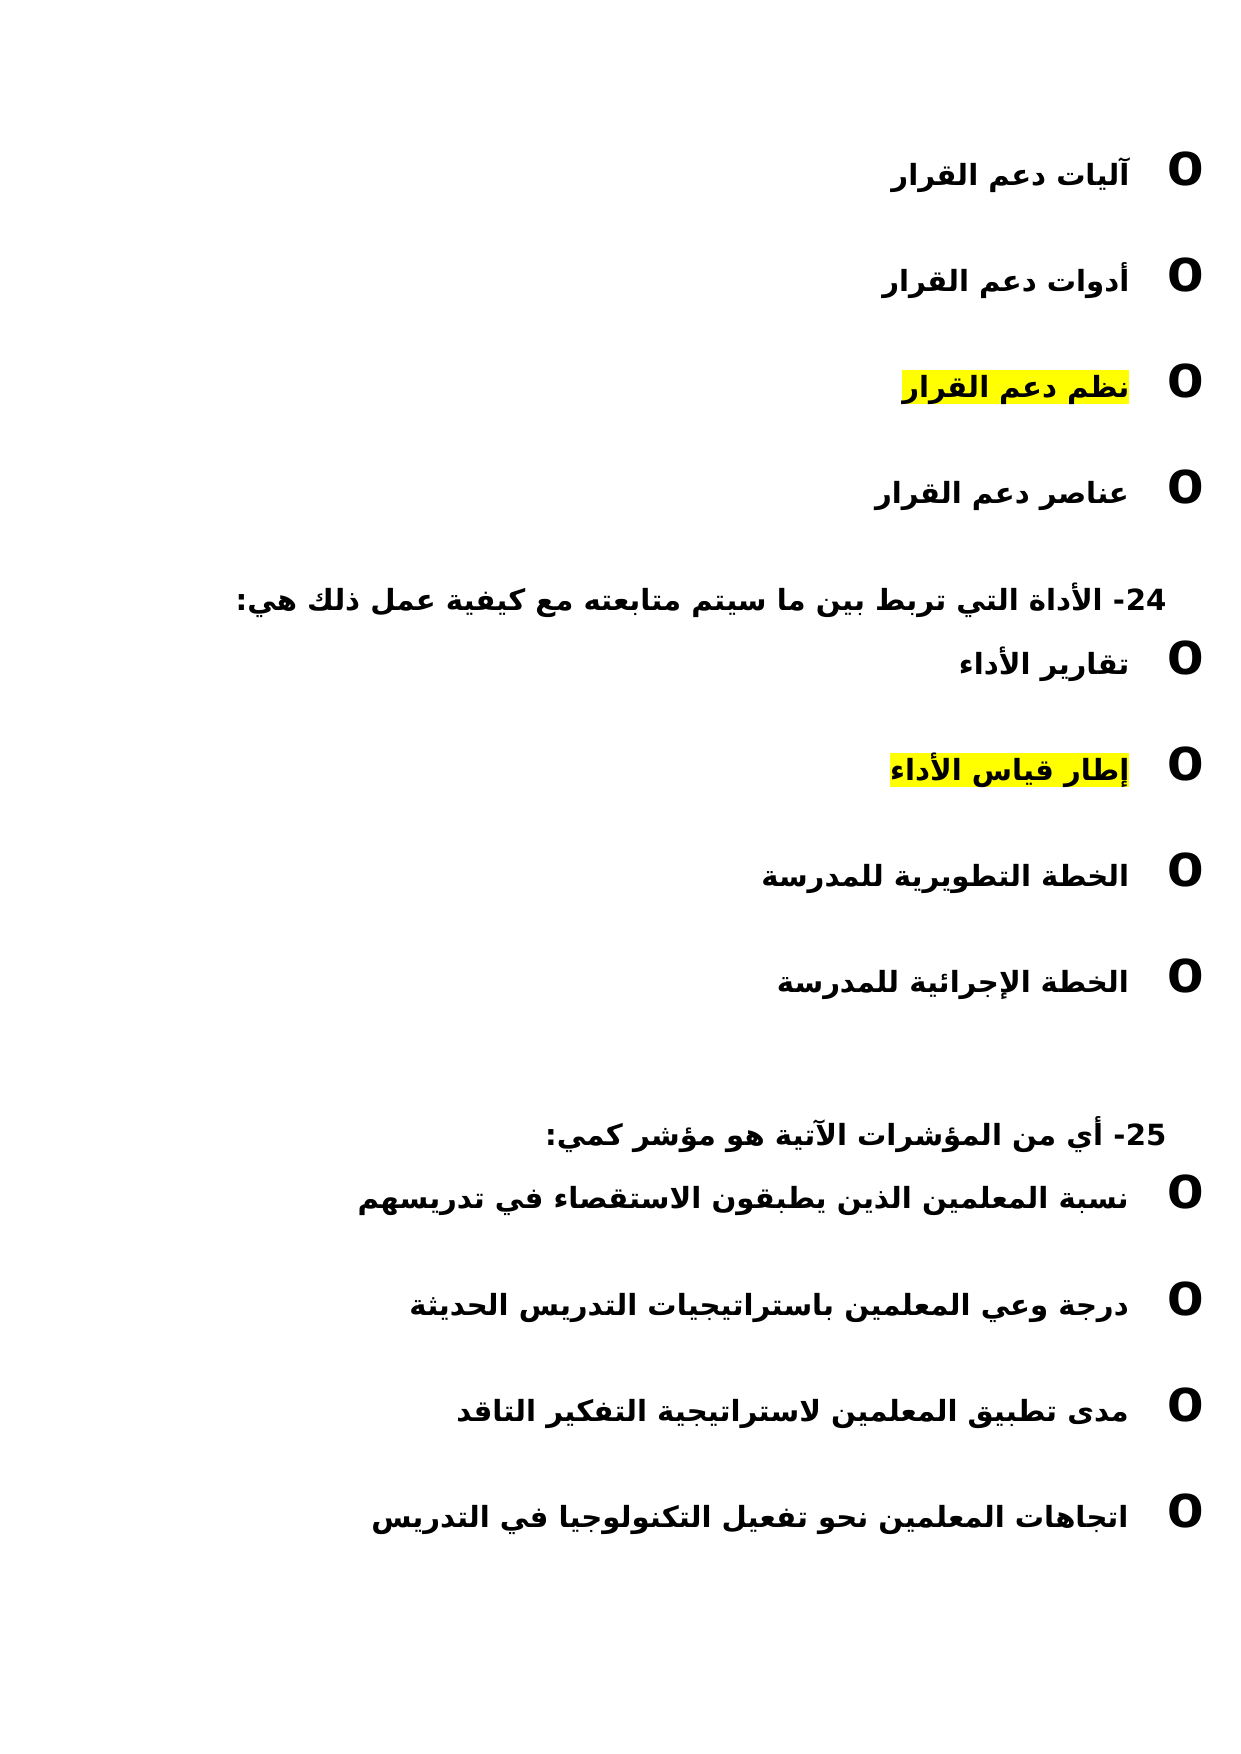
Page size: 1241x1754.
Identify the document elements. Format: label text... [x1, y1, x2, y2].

list آليات دعم القرار [89, 133, 1167, 204]
list الخطة التطويرية للمدرسة [89, 834, 1167, 905]
list مدى تطبيق المعلمين لاستراتيجية التفكير التاقد [89, 1369, 1167, 1440]
list تقارير الأداء [89, 622, 1167, 693]
list أدوات دعم القرار [89, 239, 1167, 310]
text 24- الأداة التي تربط بين ما سيتم متابعته مع كيفية عمل ذلك هي: [89, 583, 1167, 617]
list نسبة المعلمين الذين يطبقون الاستقصاء في تدريسهم [89, 1157, 1167, 1228]
list الخطة الإجرائية للمدرسة [89, 941, 1167, 1012]
list درجة وعي المعلمين باستراتيجيات التدريس الحديثة [89, 1263, 1167, 1334]
list نظم دعم القرار [89, 345, 1167, 416]
text 25- أي من المؤشرات الآتية هو مؤشر كمي: [89, 1118, 1167, 1152]
list عناصر دعم القرار [89, 452, 1167, 522]
list إطار قياس الأداء [89, 728, 1167, 799]
list اتجاهات المعلمين نحو تفعيل التكنولوجيا في التدريس [89, 1476, 1167, 1546]
